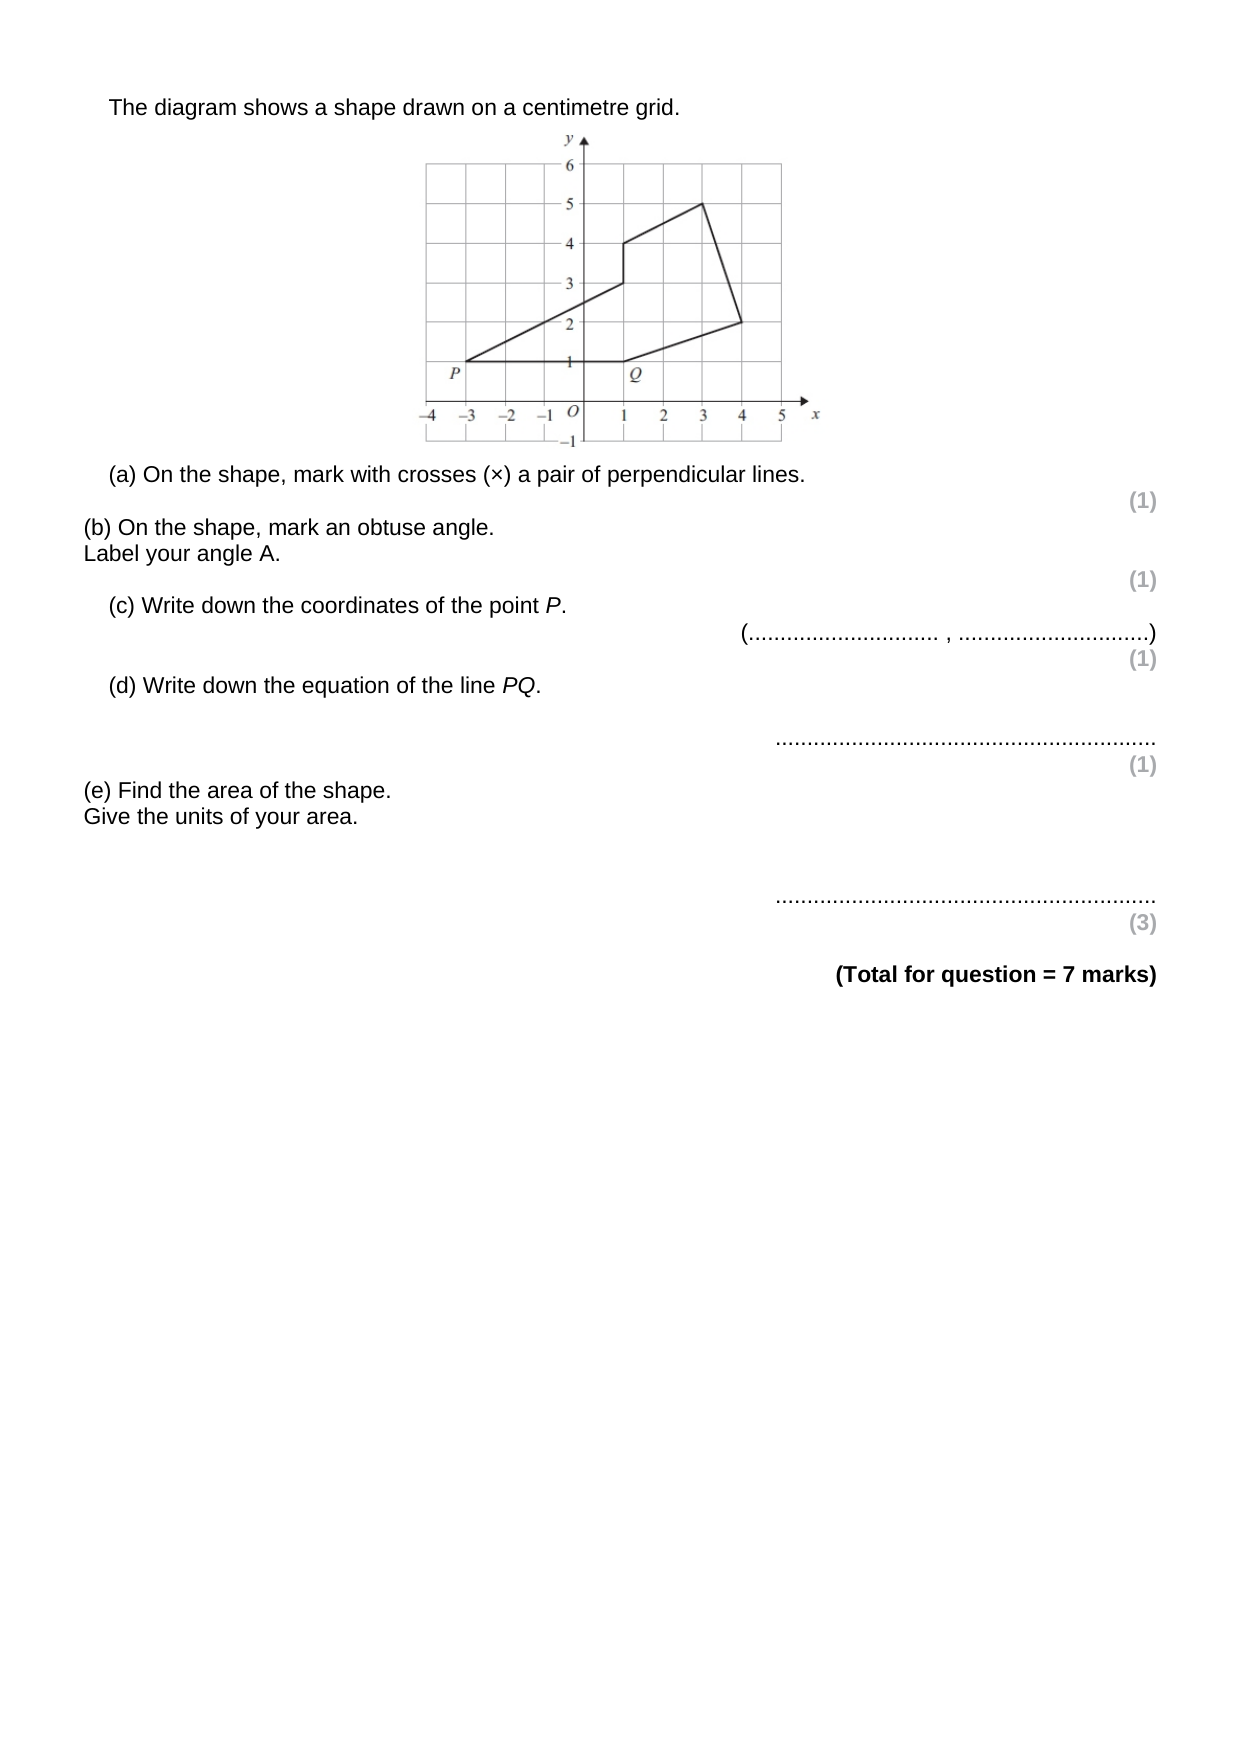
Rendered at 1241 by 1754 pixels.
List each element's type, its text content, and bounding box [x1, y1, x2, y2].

text (1) [83, 487, 1157, 513]
text (e) Find the area of the shape. Give the units of your area. [83, 777, 1157, 830]
text (1) [83, 566, 1157, 592]
picture [411, 132, 829, 449]
text (d) Write down the equation of the line PQ. [108, 672, 1157, 698]
text (1) [83, 751, 1157, 777]
text (b) On the shape, mark an obtuse angle. Label your angle A. [83, 513, 1157, 566]
text (a) On the shape, mark with crosses (×) a pair of perpendicular lines. [108, 461, 1157, 487]
text (c) Write down the coordinates of the point P. [108, 592, 1157, 619]
text (3) [83, 909, 1157, 935]
text ............................................................ [83, 830, 1157, 909]
text ............................................................ [83, 698, 1157, 751]
text (1) [83, 645, 1157, 672]
text (Total for question = 7 marks) [83, 935, 1157, 988]
text (.............................. , ..............................) [83, 619, 1157, 645]
text The diagram shows a shape drawn on a centimetre grid. [108, 94, 1157, 120]
